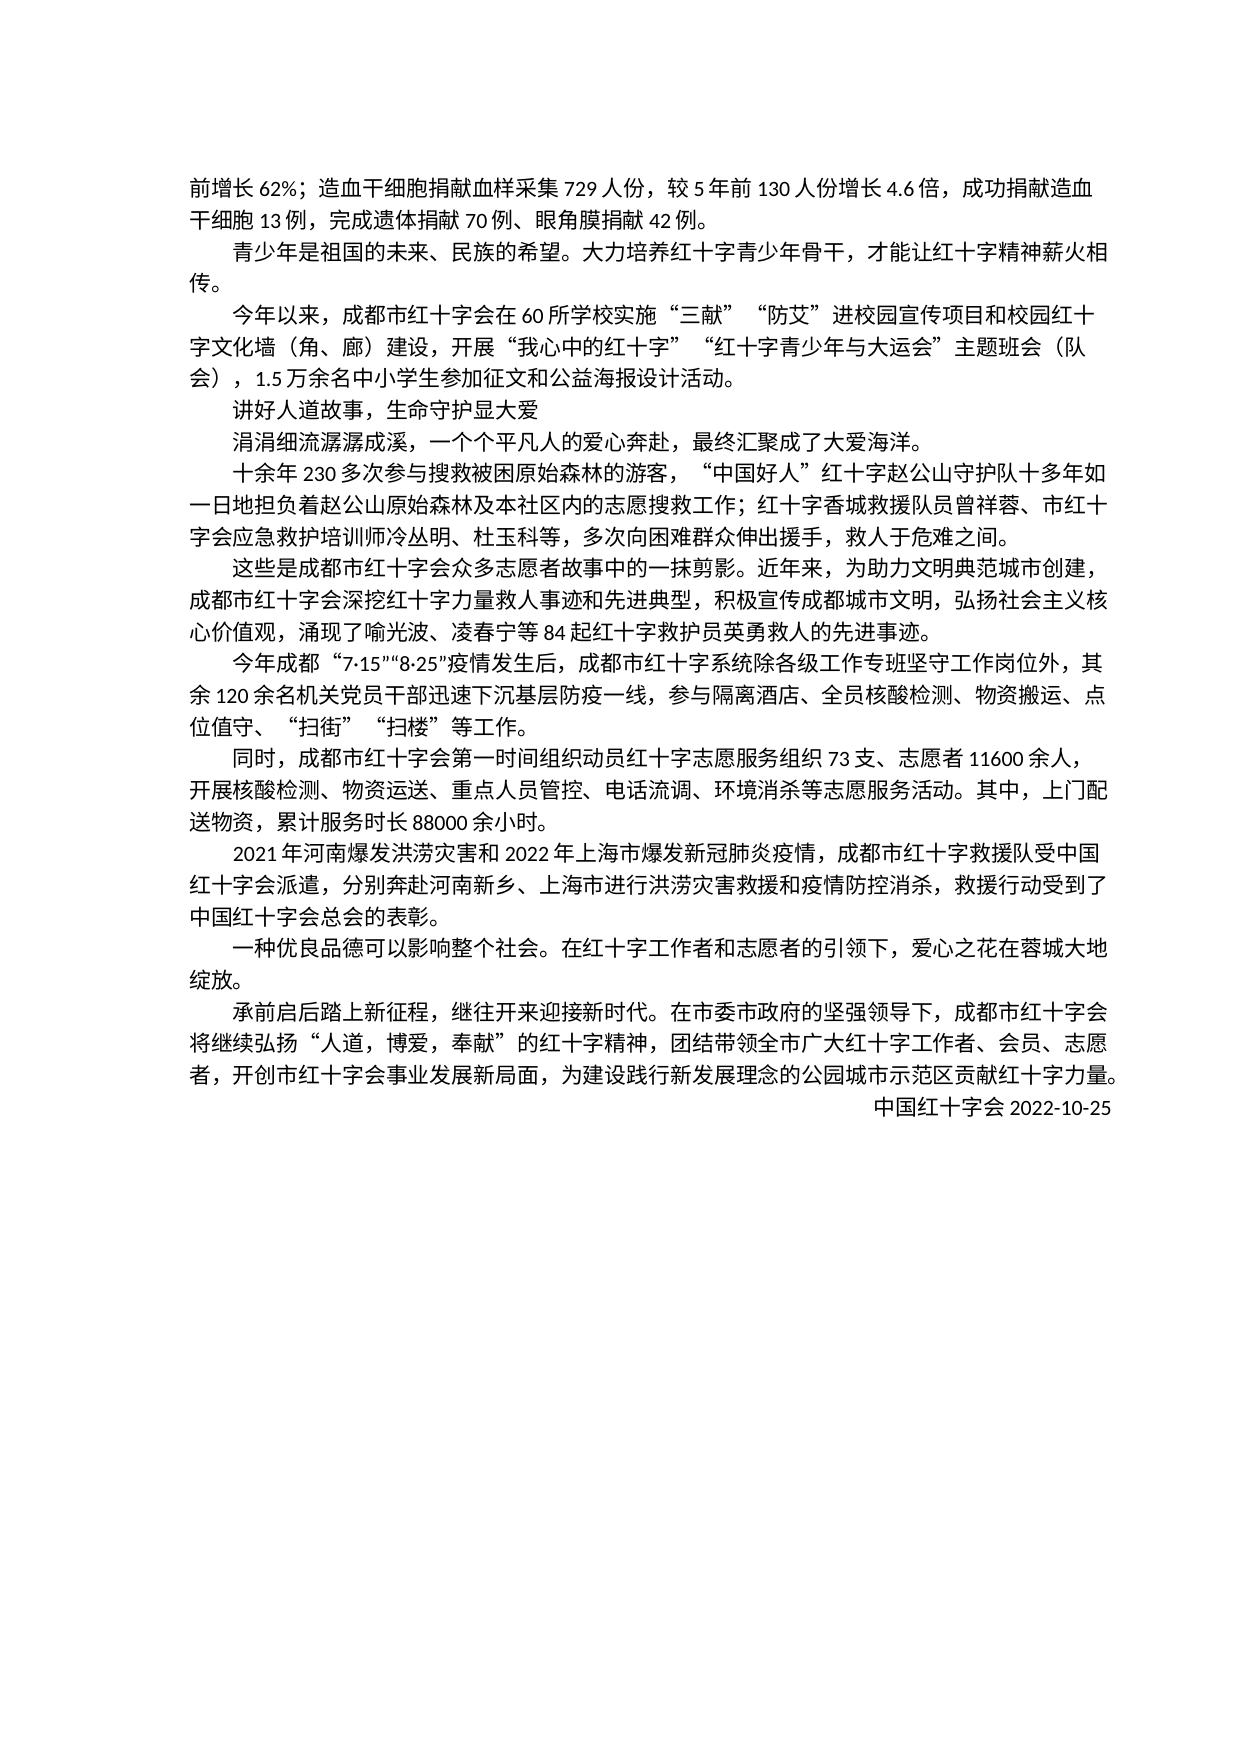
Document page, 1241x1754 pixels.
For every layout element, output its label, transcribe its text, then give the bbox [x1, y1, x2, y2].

text 同时，成都市红十字会第一时间组织动员红十字志愿服务组织73支、志愿者11600余人，开展核酸检测、物资运送、重点人员管控、电话流调、环境消杀等志愿服务活动。其中，上门配送物资，累计服务时长88000余小时。 [189, 741, 1111, 836]
text 涓涓细流潺潺成溪，一个个平凡人的爱心奔赴，最终汇聚成了大爱海洋。 [189, 424, 1111, 456]
text 中国红十字会2022-10-25 [189, 1089, 1111, 1121]
text 今年以来，成都市红十字会在60所学校实施“三献”“防艾”进校园宣传项目和校园红十字文化墙（角、廊）建设，开展“我心中的红十字”“红十字青少年与大运会”主题班会（队会），1.5万余名中小学生参加征文和公益海报设计活动。 [189, 298, 1111, 393]
text 这些是成都市红十字会众多志愿者故事中的一抹剪影。近年来，为助力文明典范城市创建，成都市红十字会深挖红十字力量救人事迹和先进典型，积极宣传成都城市文明，弘扬社会主义核心价值观，涌现了喻光波、凌春宁等84起红十字救护员英勇救人的先进事迹。 [189, 551, 1111, 646]
text 讲好人道故事，生命守护显大爱 [189, 393, 1111, 424]
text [189, 171, 1111, 234]
text 承前启后踏上新征程，继往开来迎接新时代。在市委市政府的坚强领导下，成都市红十字会将继续弘扬“人道，博爱，奉献”的红十字精神，团结带领全市广大红十字工作者、会员、志愿者，开创市红十字会事业发展新局面，为建设践行新发展理念的公园城市示范区贡献红十字力量。 [189, 994, 1111, 1089]
text 一种优良品德可以影响整个社会。在红十字工作者和志愿者的引领下，爱心之花在蓉城大地绽放。 [189, 931, 1111, 994]
text 今年成都“7·15”“8·25”疫情发生后，成都市红十字系统除各级工作专班坚守工作岗位外，其余120余名机关党员干部迅速下沉基层防疫一线，参与隔离酒店、全员核酸检测、物资搬运、点位值守、“扫街”“扫楼”等工作。 [189, 646, 1111, 741]
text 十余年230多次参与搜救被困原始森林的游客，“中国好人”红十字赵公山守护队十多年如一日地担负着赵公山原始森林及本社区内的志愿搜救工作；红十字香城救援队员曾祥蓉、市红十字会应急救护培训师冷丛明、杜玉科等，多次向困难群众伸出援手，救人于危难之间。 [189, 456, 1111, 551]
text 青少年是祖国的未来、民族的希望。大力培养红十字青少年骨干，才能让红十字精神薪火相传。 [189, 234, 1111, 298]
text 2021年河南爆发洪涝灾害和2022年上海市爆发新冠肺炎疫情，成都市红十字救援队受中国红十字会派遣，分别奔赴河南新乡、上海市进行洪涝灾害救援和疫情防控消杀，救援行动受到了中国红十字会总会的表彰。 [189, 836, 1111, 931]
